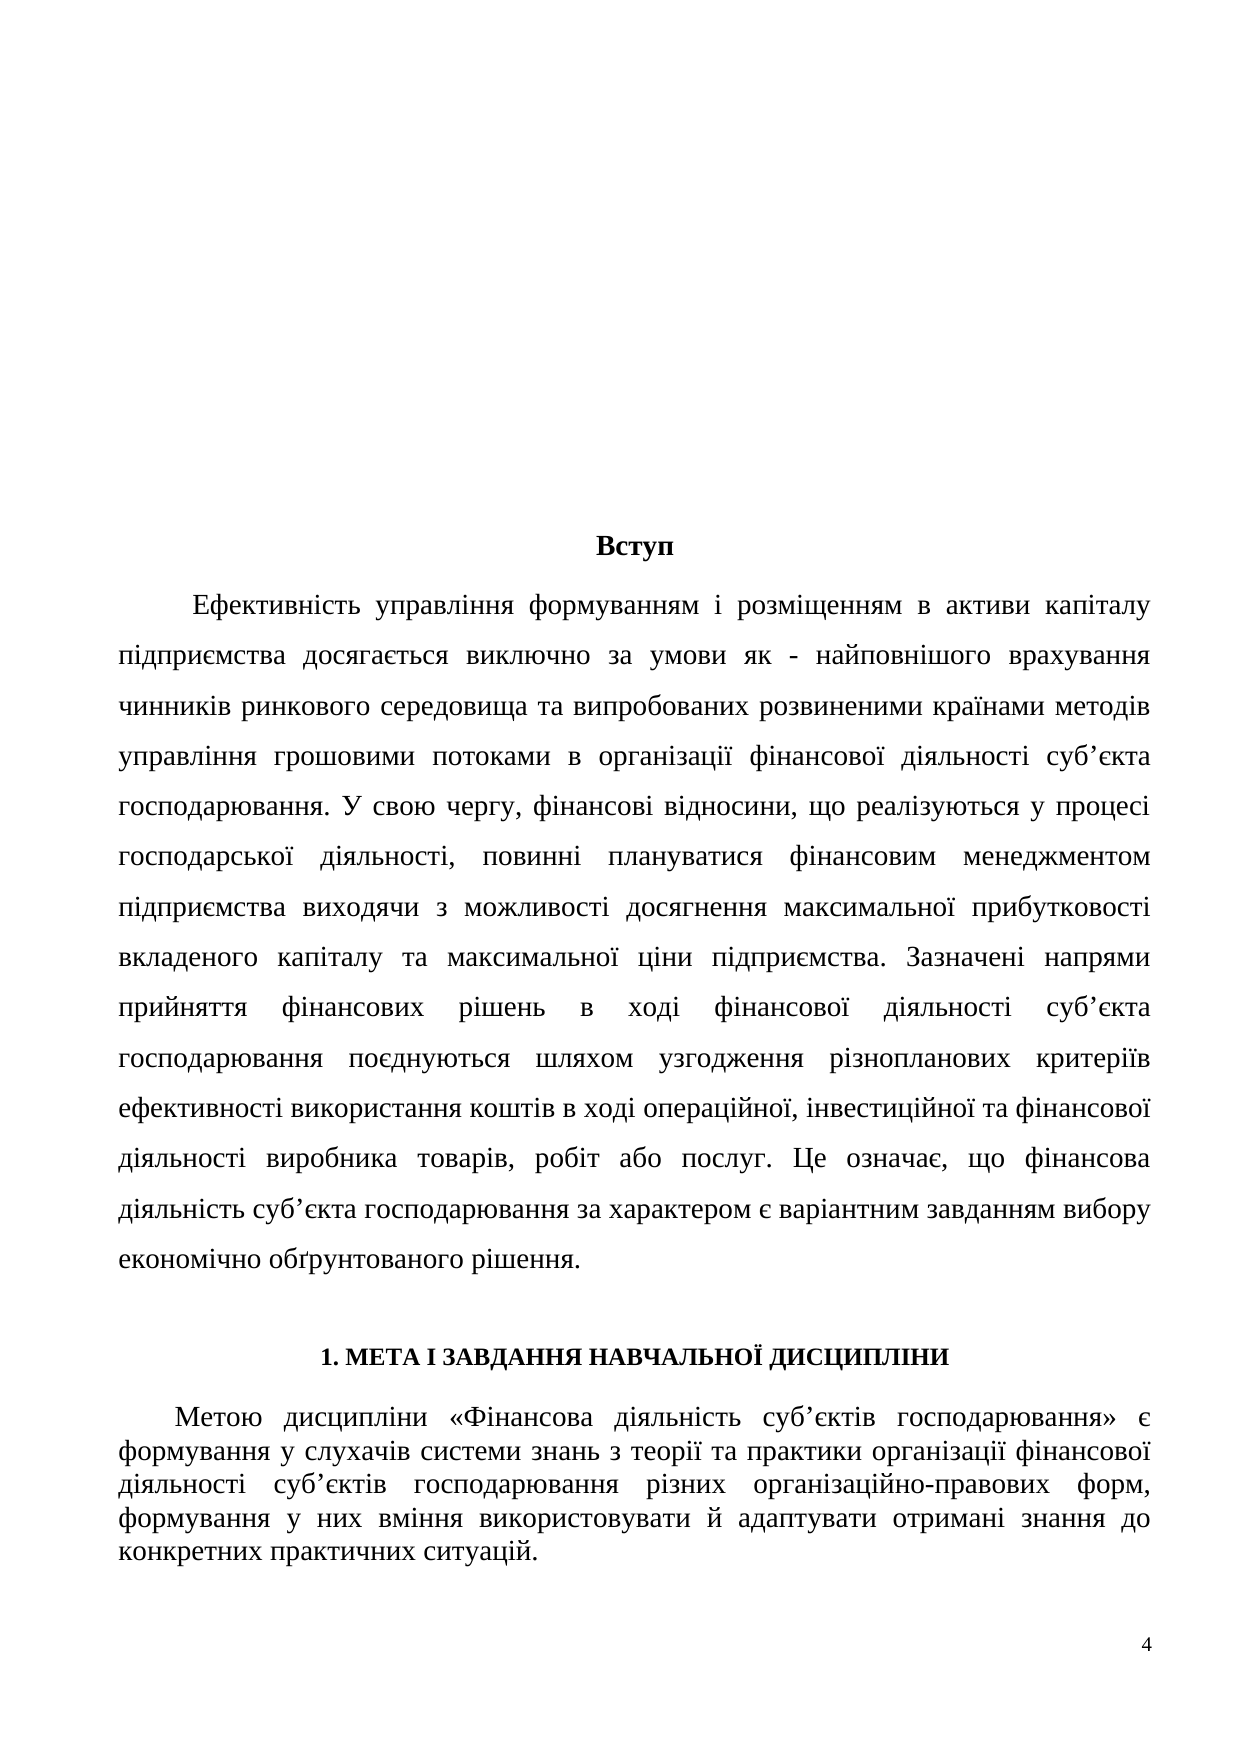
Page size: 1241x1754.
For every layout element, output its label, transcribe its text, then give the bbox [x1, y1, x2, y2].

text Метою дисципліни «Фінансова діяльність суб’єктів господарювання» є формування у слухачів системи знань з теорії та практики організації фінансової діяльності суб’єктів господарювання різних організаційно-правових форм, формування у них вміння використовувати й адаптувати отримані знання до конкретних практичних ситуацій. [118, 1399, 1152, 1567]
text Вступ [118, 528, 1152, 561]
text 1. МЕТА І ЗАВДАННЯ НАВЧАЛЬНОЇ ДИСЦИПЛІНИ [118, 1342, 1152, 1370]
text Ефективність управління формуванням і розміщенням в активи капіталу підприємства досягається виключно за умови як - найповнішого врахування чинників ринкового середовища та випробованих розвиненими країнами методів управління грошовими потоками в організації фінансової діяльності суб’єкта господарювання. У свою чергу, фінансові відносини, що реалізуються у процесі господарської діяльності, повинні плануватися фінансовим менеджментом підприємства виходячи з можливості досягнення максимальної прибутковості вкладеного капіталу та максимальної ціни підприємства. Зазначені напрями прийняття фінансових рішень в ході фінансової діяльності суб’єкта господарювання поєднуються шляхом узгодження різнопланових критеріїв ефективності використання коштів в ході операційної, інвестиційної та фінансової діяльності виробника товарів, робіт або послуг. Це означає, що фінансова діяльність суб’єкта господарювання за характером є варіантним завданням вибору економічно обґрунтованого рішення. [118, 587, 1152, 1274]
